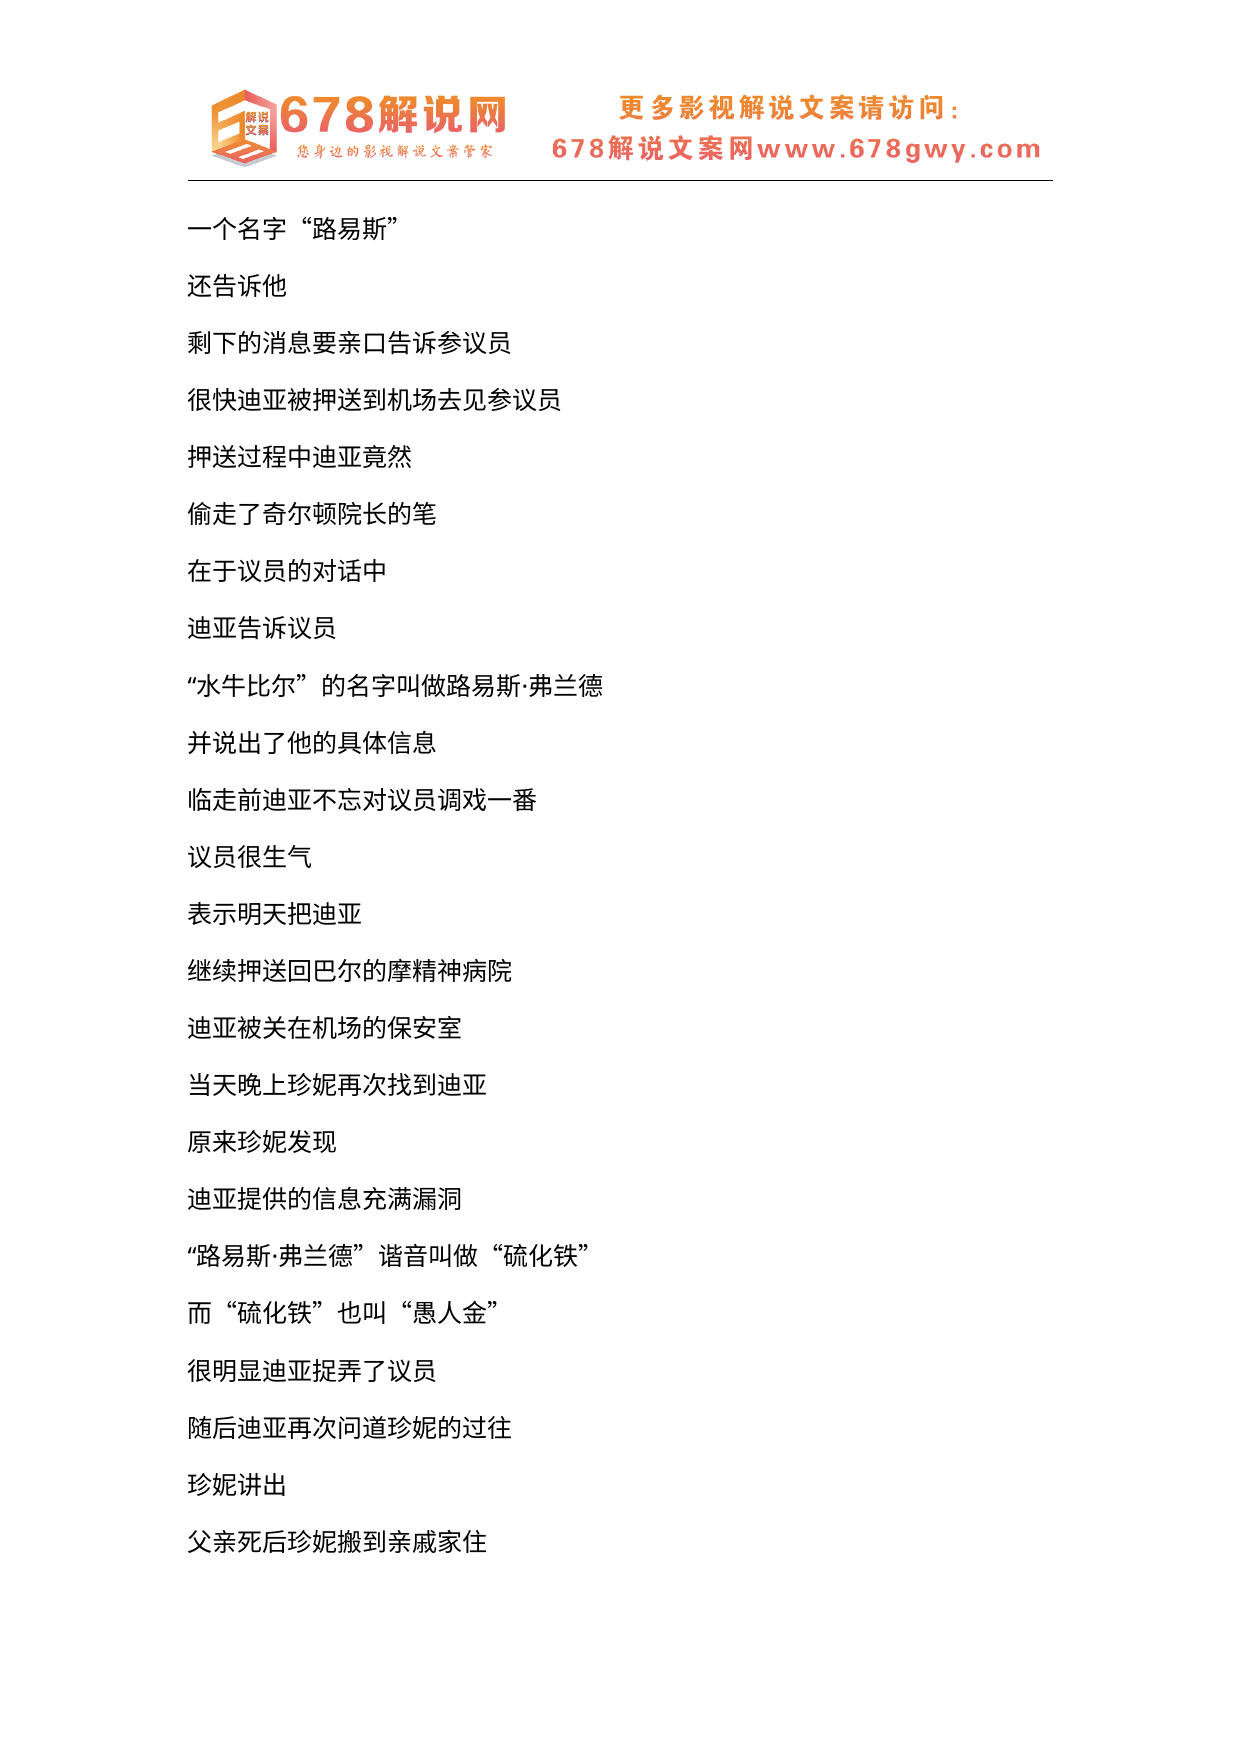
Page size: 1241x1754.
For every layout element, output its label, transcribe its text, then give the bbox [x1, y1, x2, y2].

text 在于议员的对话中 [187, 552, 1053, 588]
text 议员很生气 [187, 837, 1053, 873]
text 原来珍妮发现 [187, 1123, 1053, 1159]
picture [188, 73, 1052, 178]
text 并说出了他的具体信息 [187, 723, 1053, 759]
text 临走前迪亚不忘对议员调戏一番 [187, 780, 1053, 816]
text “路易斯·弗兰德”谐音叫做“硫化铁” [187, 1237, 1053, 1273]
text 当天晚上珍妮再次找到迪亚 [187, 1066, 1053, 1102]
text 很明显迪亚捉弄了议员 [187, 1351, 1053, 1387]
text 迪亚被关在机场的保安室 [187, 1008, 1053, 1045]
text 父亲死后珍妮搬到亲戚家住 [187, 1522, 1053, 1558]
text 一个名字“路易斯” [187, 209, 1053, 246]
text 押送过程中迪亚竟然 [187, 438, 1053, 474]
text 迪亚告诉议员 [187, 609, 1053, 645]
text 还告诉他 [187, 266, 1053, 303]
text 继续押送回巴尔的摩精神病院 [187, 951, 1053, 988]
text 剩下的消息要亲口告诉参议员 [187, 323, 1053, 360]
text 随后迪亚再次问道珍妮的过往 [187, 1408, 1053, 1444]
text 迪亚提供的信息充满漏洞 [187, 1180, 1053, 1216]
text 偷走了奇尔顿院长的笔 [187, 495, 1053, 531]
text 而“硫化铁”也叫“愚人金” [187, 1294, 1053, 1330]
text 珍妮讲出 [187, 1465, 1053, 1501]
text 表示明天把迪亚 [187, 894, 1053, 931]
text 很快迪亚被押送到机场去见参议员 [187, 381, 1053, 417]
text “水牛比尔”的名字叫做路易斯·弗兰德 [187, 666, 1053, 702]
